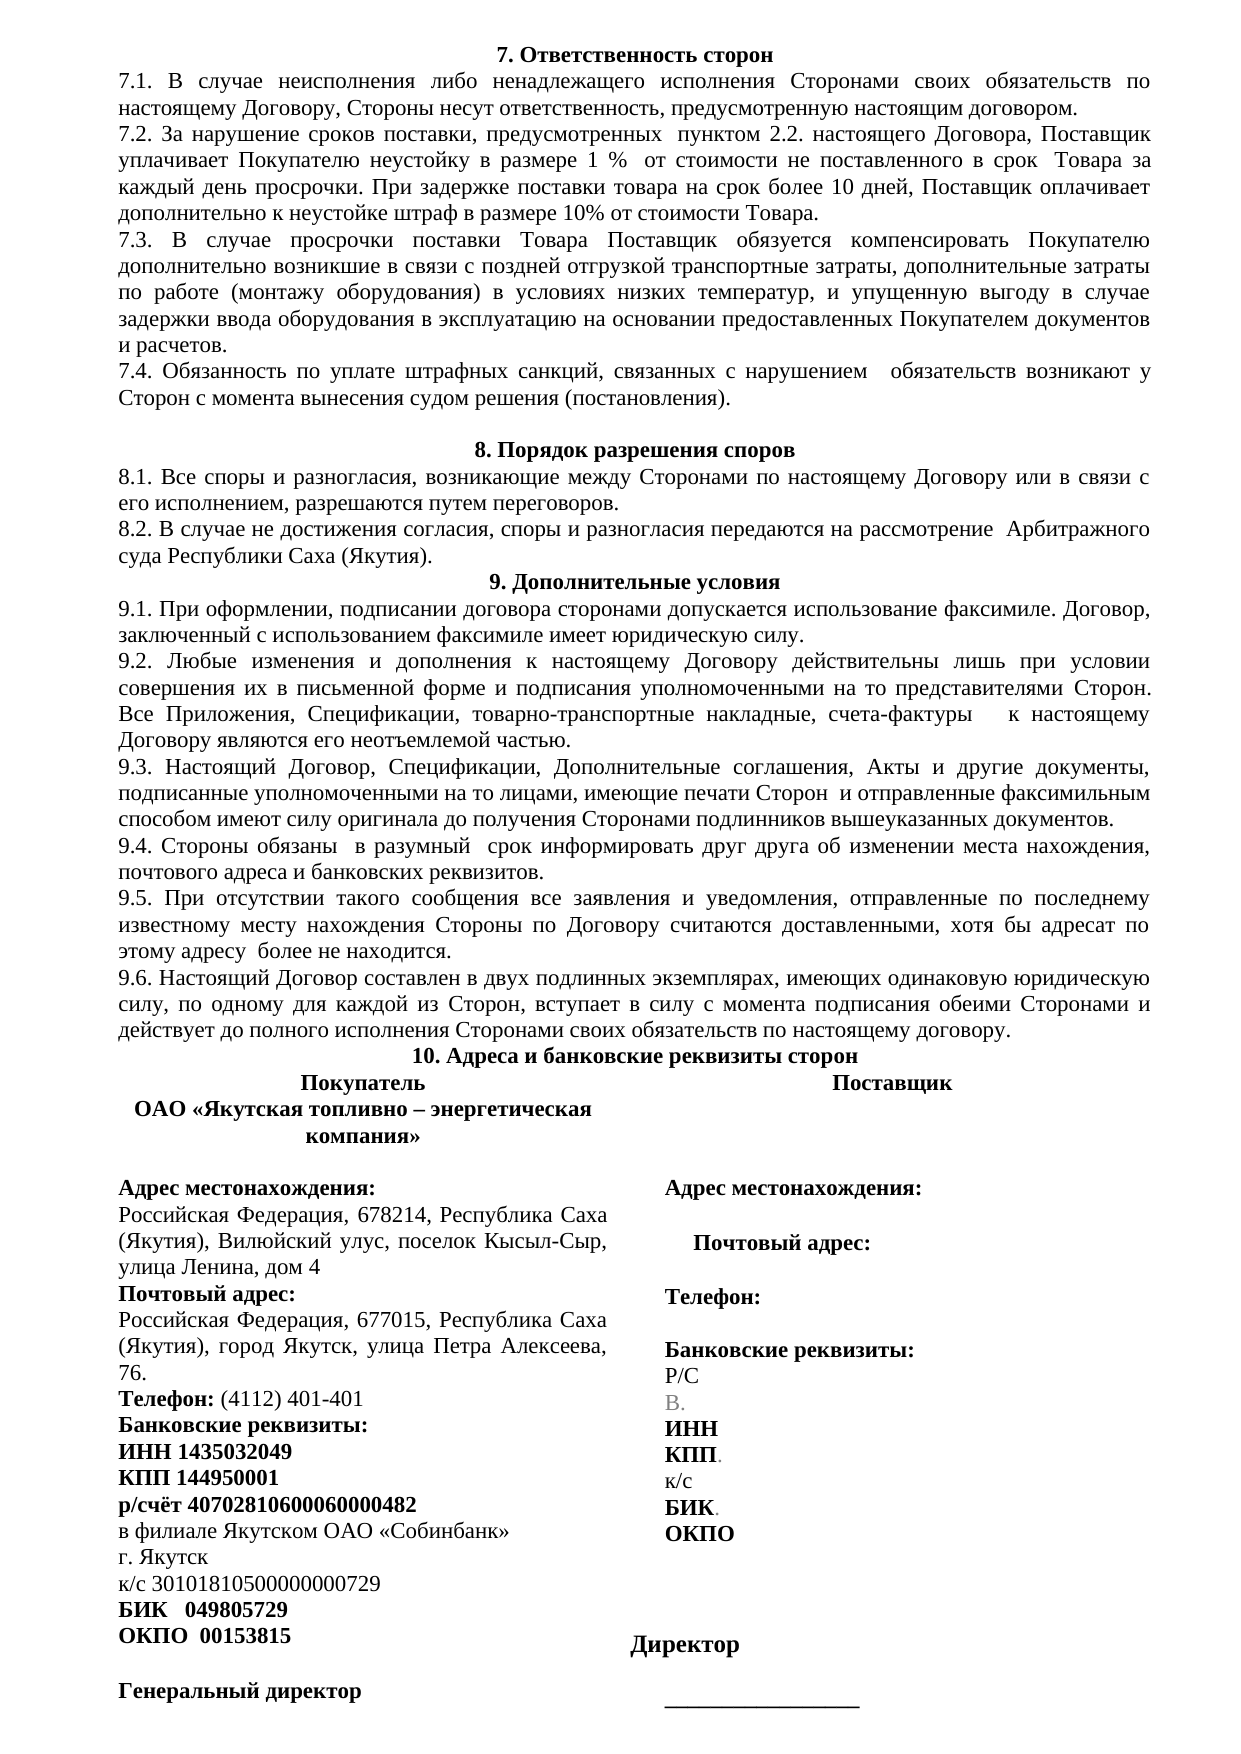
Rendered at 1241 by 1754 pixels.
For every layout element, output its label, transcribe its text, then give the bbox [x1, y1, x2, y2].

text 7. Ответственность сторон [118, 41, 1152, 67]
text 7.2. За нарушение сроков поставки, предусмотренных пунктом 2.2. настоящего Договора, Поставщик уплачивает Покупателю неустойку в размере 1 % от стоимости не поставленного в срок Товара за каждый день просрочки. При задержке поставки товара на срок более 10 дней, Поставщик оплачивает дополнительно к неустойке штраф в размере 10% от стоимости Товара. [118, 120, 1152, 226]
table_header Поставщик [619, 1069, 1131, 1174]
text 9. Дополнительные условия [118, 568, 1152, 594]
text 9.1. При оформлении, подписании договора сторонами допускается использование факсимиле. Договор, заключенный с использованием факсимиле имеет юридическую силу. [118, 594, 1152, 647]
table_header Покупатель ОАО «Якутская топливно – энергетическая компания» [107, 1069, 619, 1174]
text 9.3. Настоящий Договор, Спецификации, Дополнительные соглашения, Акты и другие документы, подписанные уполномоченными на то лицами, имеющие печати Сторон и отправленные факсимильным способом имеют силу оригинала до получения Сторонами подлинников вышеуказанных документов. [118, 753, 1152, 832]
text 8. Порядок разрешения споров [118, 436, 1152, 463]
text 9.2. Любые изменения и дополнения к настоящему Договору действительны лишь при условии совершения их в письменной форме и подписания уполномоченными на то представителями Сторон. Все Приложения, Спецификации, товарно-транспортные накладные, счета-фактуры к настоящему Договору являются его неотъемлемой частью. [118, 647, 1152, 753]
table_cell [107, 1174, 619, 1738]
text 9.4. Стороны обязаны в разумный срок информировать друг друга об изменении места нахождения, почтового адреса и банковских реквизитов. [118, 832, 1152, 884]
text 9.5. При отсутствии такого сообщения все заявления и уведомления, отправленные по последнему известному месту нахождения Стороны по Договору считаются доставленными, хотя бы адресат по этому адресу более не находится. [118, 884, 1152, 963]
text 8.2. В случае не достижения согласия, споры и разногласия передаются на рассмотрение Арбитражного суда Республики Саха (Якутия). [118, 516, 1152, 568]
text 8.1. Все споры и разногласия, возникающие между Сторонами по настоящему Договору или в связи с его исполнением, разрешаются путем переговоров. [118, 463, 1152, 516]
text 9.6. Настоящий Договор составлен в двух подлинных экземплярах, имеющих одинаковую юридическую силу, по одному для каждой из Сторон, вступает в силу с момента подписания обеими Сторонами и действует до полного исполнения Сторонами своих обязательств по настоящему договору. [118, 963, 1152, 1043]
text 7.1. В случае неисполнения либо ненадлежащего исполнения Сторонами своих обязательств по настоящему Договору, Стороны несут ответственность, предусмотренную настоящим договором. [118, 67, 1152, 120]
text 7.3. В случае просрочки поставки Товара Поставщик обязуется компенсировать Покупателю дополнительно возникшие в связи с поздней отгрузкой транспортные затраты, дополнительные затраты по работе (монтажу оборудования) в условиях низких температур, и упущенную выгоду в случае задержки ввода оборудования в эксплуатацию на основании предоставленных Покупателем документов и расчетов. [118, 226, 1152, 357]
text 7.4. Обязанность по уплате штрафных санкций, связанных с нарушением обязательств возникают у Сторон с момента вынесения судом решения (постановления). [118, 357, 1152, 410]
text 10. Адреса и банковские реквизиты сторон [118, 1043, 1152, 1069]
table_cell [619, 1174, 1131, 1738]
